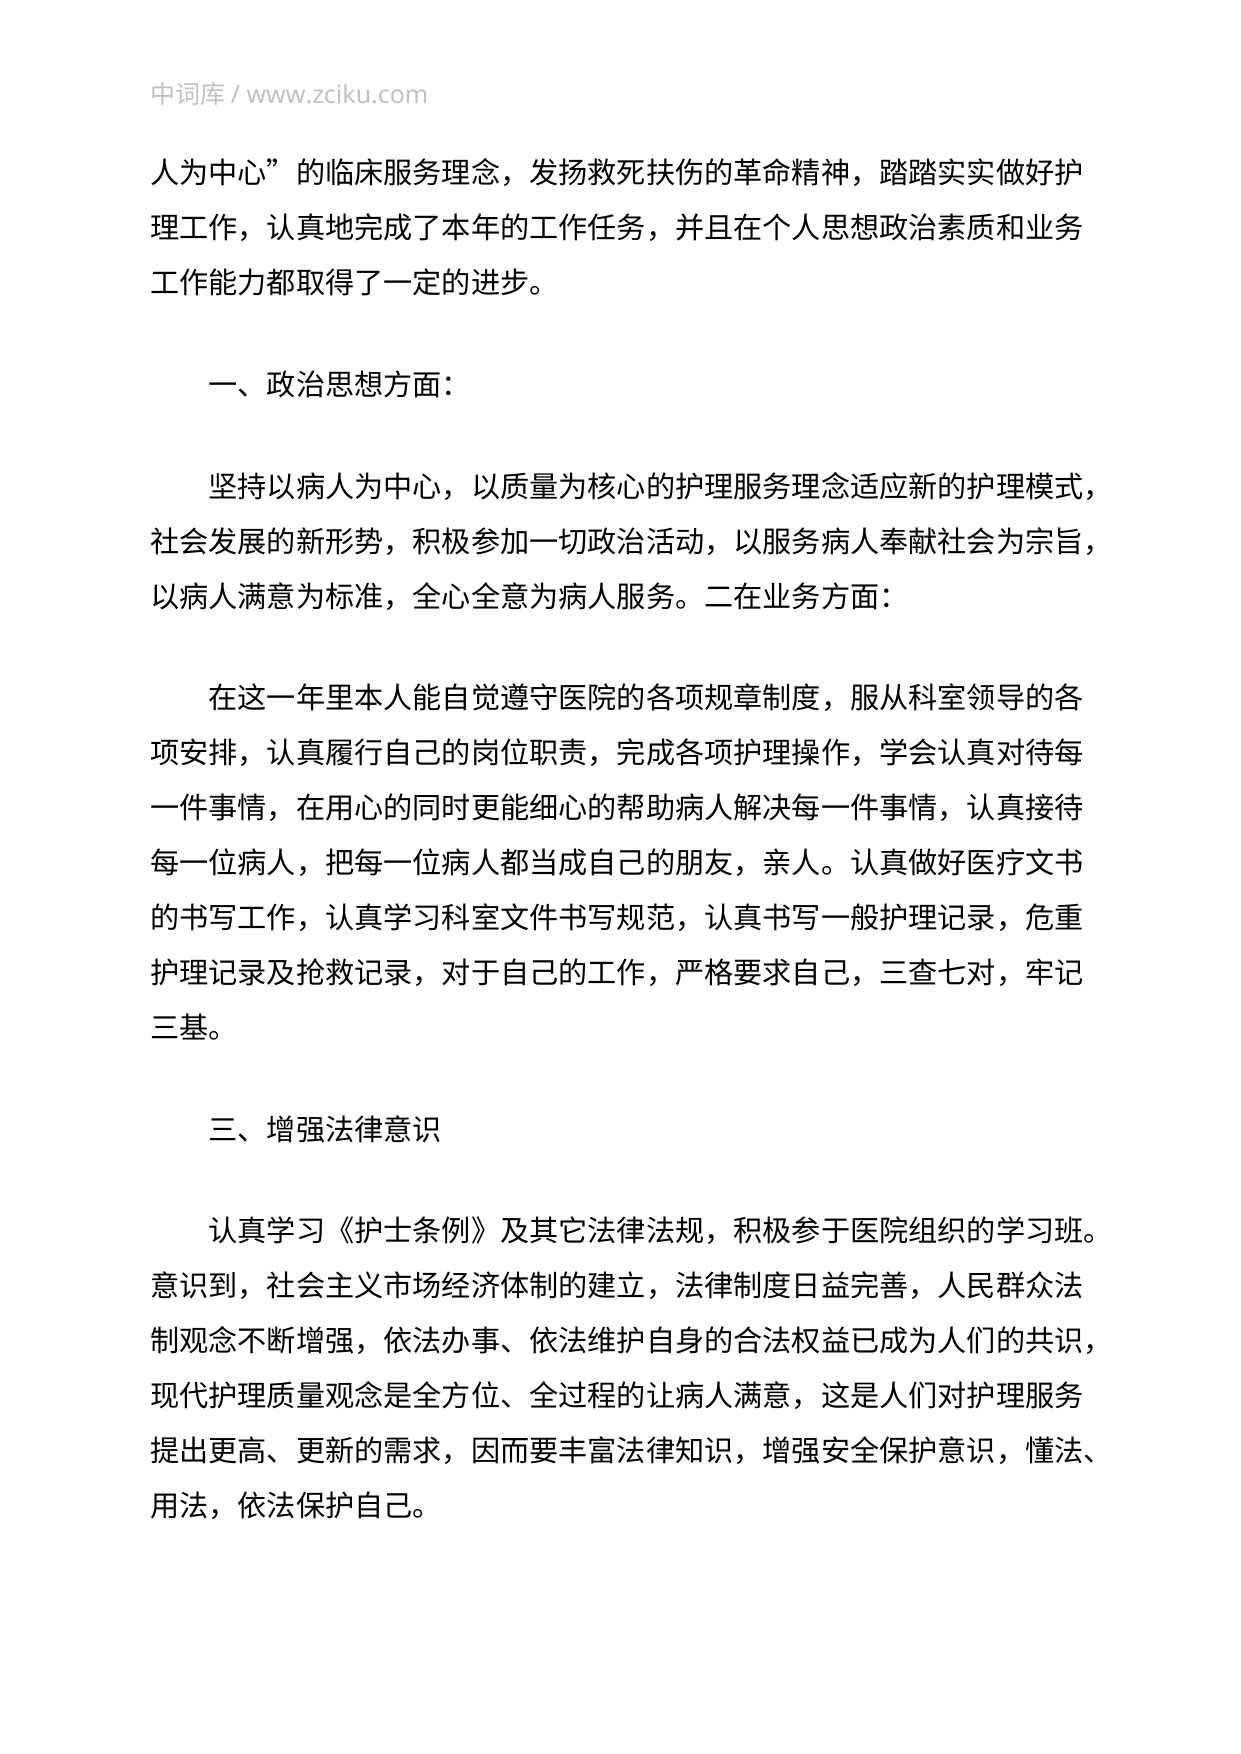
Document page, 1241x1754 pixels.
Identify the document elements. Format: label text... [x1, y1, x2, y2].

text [150, 150, 1090, 302]
text 一、政治思想方面： [150, 362, 1090, 404]
text 在这一年里本人能自觉遵守医院的各项规章制度，服从科室领导的各项安排，认真履行自己的岗位职责，完成各项护理操作，学会认真对待每一件事情，在用心的同时更能细心的帮助病人解决每一件事情，认真接待每一位病人，把每一位病人都当成自己的朋友，亲人。认真做好医疗文书的书写工作，认真学习科室文件书写规范，认真书写一般护理记录，危重护理记录及抢救记录，对于自己的工作，严格要求自己，三查七对，牢记三基。 [150, 675, 1090, 1047]
text 认真学习《护士条例》及其它法律法规，积极参于医院组织的学习班。意识到，社会主义市场经济体制的建立，法律制度日益完善，人民群众法制观念不断增强，依法办事、依法维护自身的合法权益已成为人们的共识，现代护理质量观念是全方位、全过程的让病人满意，这是人们对护理服务提出更高、更新的需求，因而要丰富法律知识，增强安全保护意识，懂法、用法，依法保护自己。 [150, 1208, 1090, 1524]
text 三、增强法律意识 [150, 1106, 1090, 1148]
text 坚持以病人为中心，以质量为核心的护理服务理念适应新的护理模式，社会发展的新形势，积极参加一切政治活动，以服务病人奉献社会为宗旨，以病人满意为标准，全心全意为病人服务。二在业务方面： [150, 463, 1090, 615]
